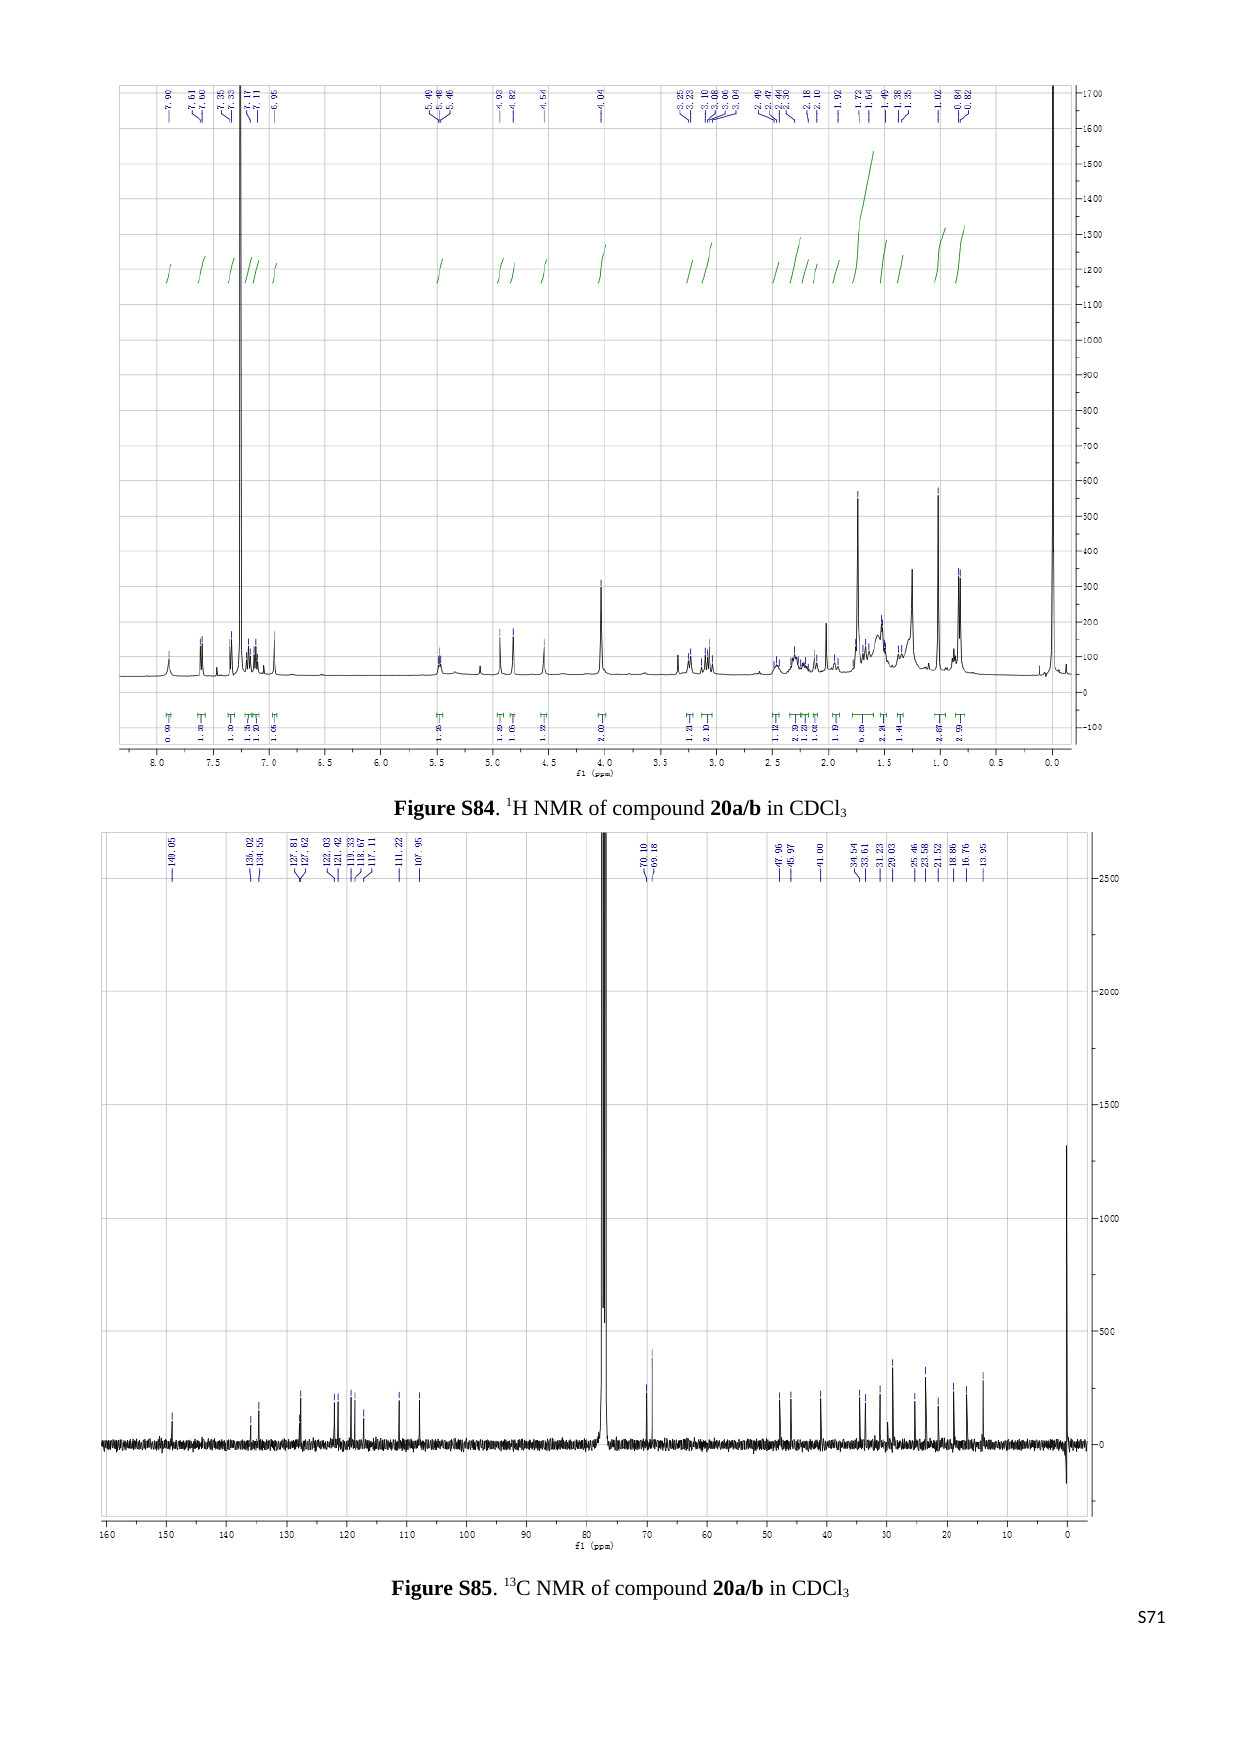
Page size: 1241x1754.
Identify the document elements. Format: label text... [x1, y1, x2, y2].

text Figure S84. 1H NMR of compound 20a/b in CDCl3 [75, 791, 1165, 824]
picture [92, 823, 1148, 1561]
picture [110, 76, 1130, 788]
text Figure S85. 13C NMR of compound 20a/b in CDCl3 [75, 1571, 1165, 1604]
